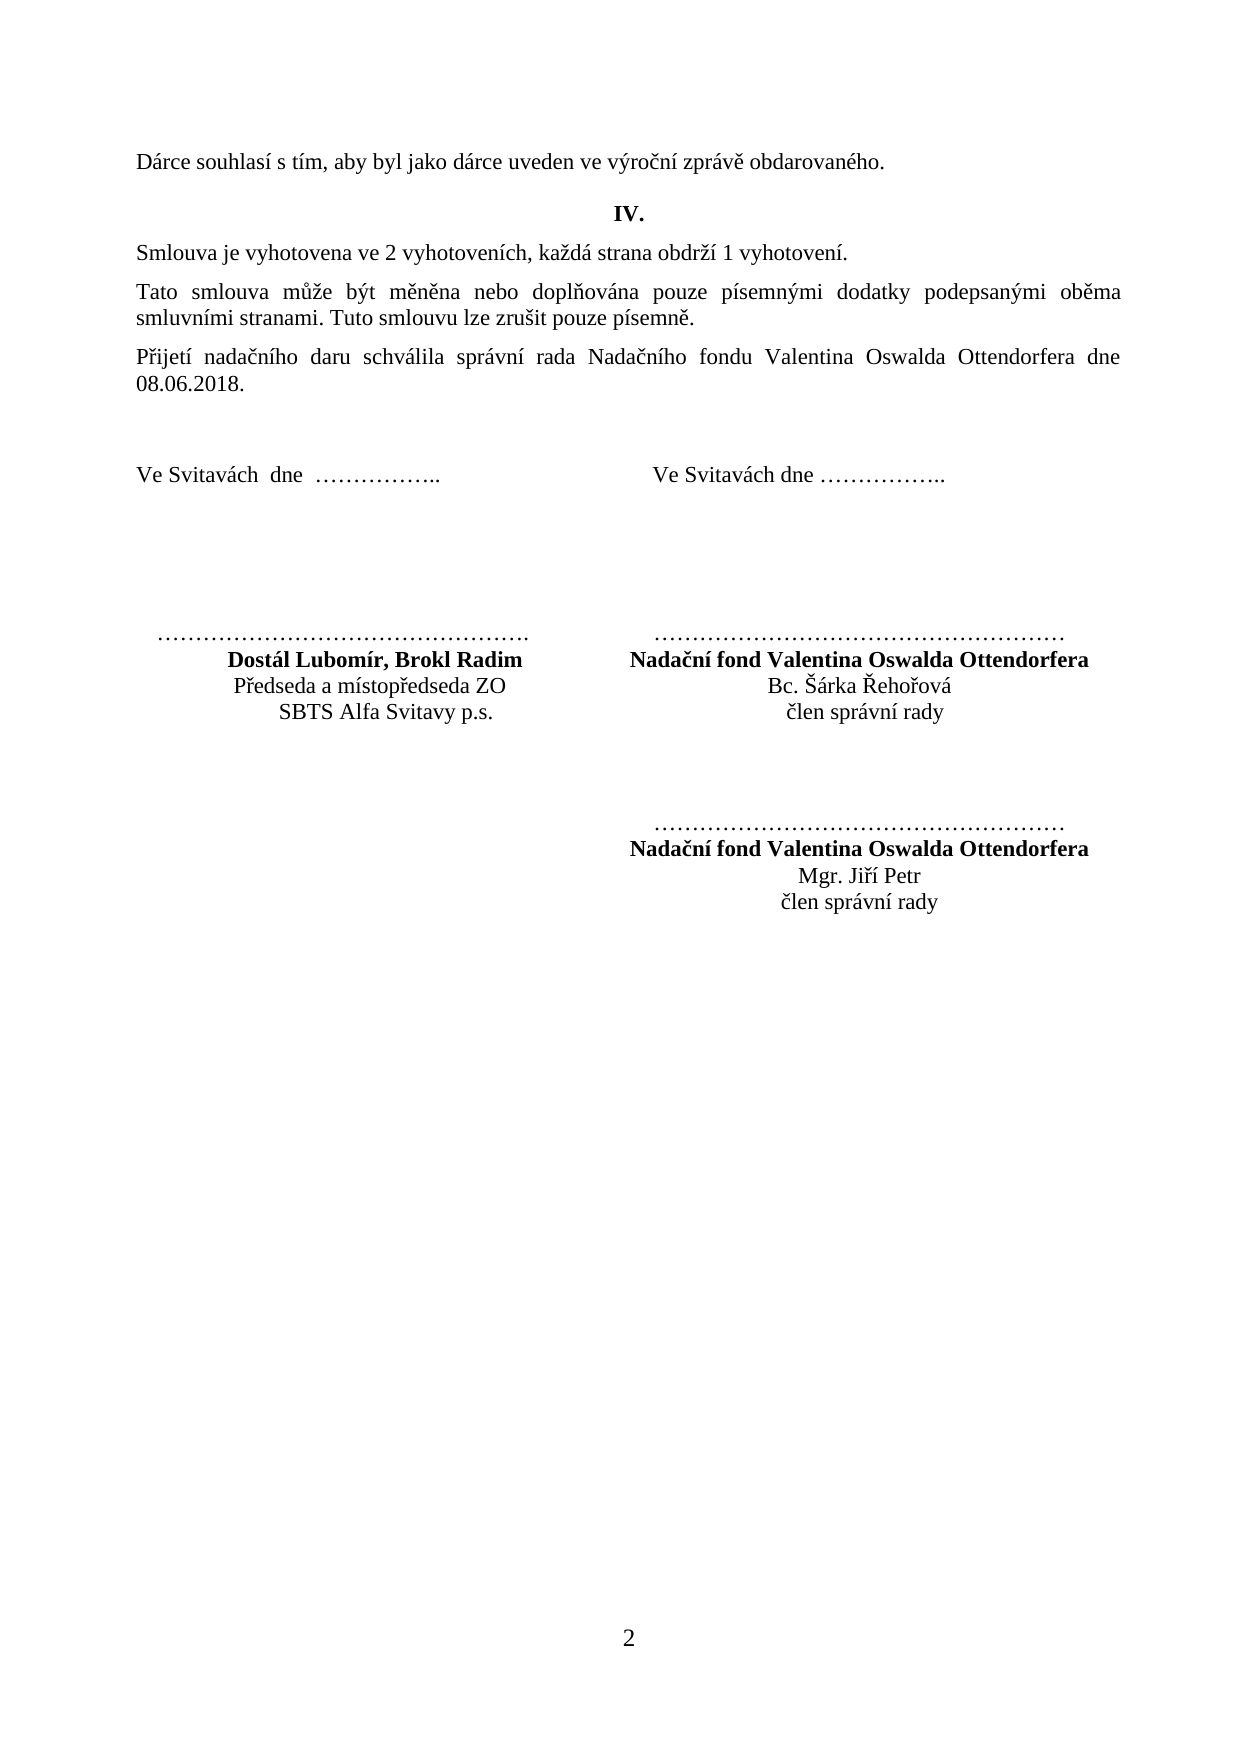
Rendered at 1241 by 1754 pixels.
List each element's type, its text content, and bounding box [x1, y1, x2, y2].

text IV. [136, 200, 1122, 227]
text Dostál Lubomír, Brokl Radim Nadační fond Valentina Oswalda Ottendorfera [136, 646, 1122, 672]
text Předseda a místopředseda ZO Bc. Šárka Řehořová [136, 672, 1122, 698]
text Ve Svitavách dne …………….. Ve Svitavách dne …………….. [136, 461, 1122, 488]
text …………………………………………. ……………………………………………… [136, 619, 1122, 646]
text člen správní rady [136, 888, 1122, 914]
text Přijetí nadačního daru schválila správní rada Nadačního fondu Valentina Oswalda Ottendorfera dne 08.06.2018. [136, 343, 1122, 396]
text Nadační fond Valentina Oswalda Ottendorfera [136, 835, 1122, 862]
text Dárce souhlasí s tím, aby byl jako dárce uveden ve výroční zprávě obdarovaného. [136, 148, 1122, 174]
text Smlouva je vyhotovena ve 2 vyhotoveních, každá strana obdrží 1 vyhotovení. [136, 239, 1122, 266]
text Mgr. Jiří Petr [136, 862, 1122, 888]
text Tato smlouva může být měněna nebo doplňována pouze písemnými dodatky podepsanými oběma smluvními stranami. Tuto smlouvu lze zrušit pouze písemně. [136, 278, 1122, 331]
text ……………………………………………… [136, 809, 1122, 835]
text SBTS Alfa Svitavy p.s. člen správní rady [136, 698, 1122, 725]
